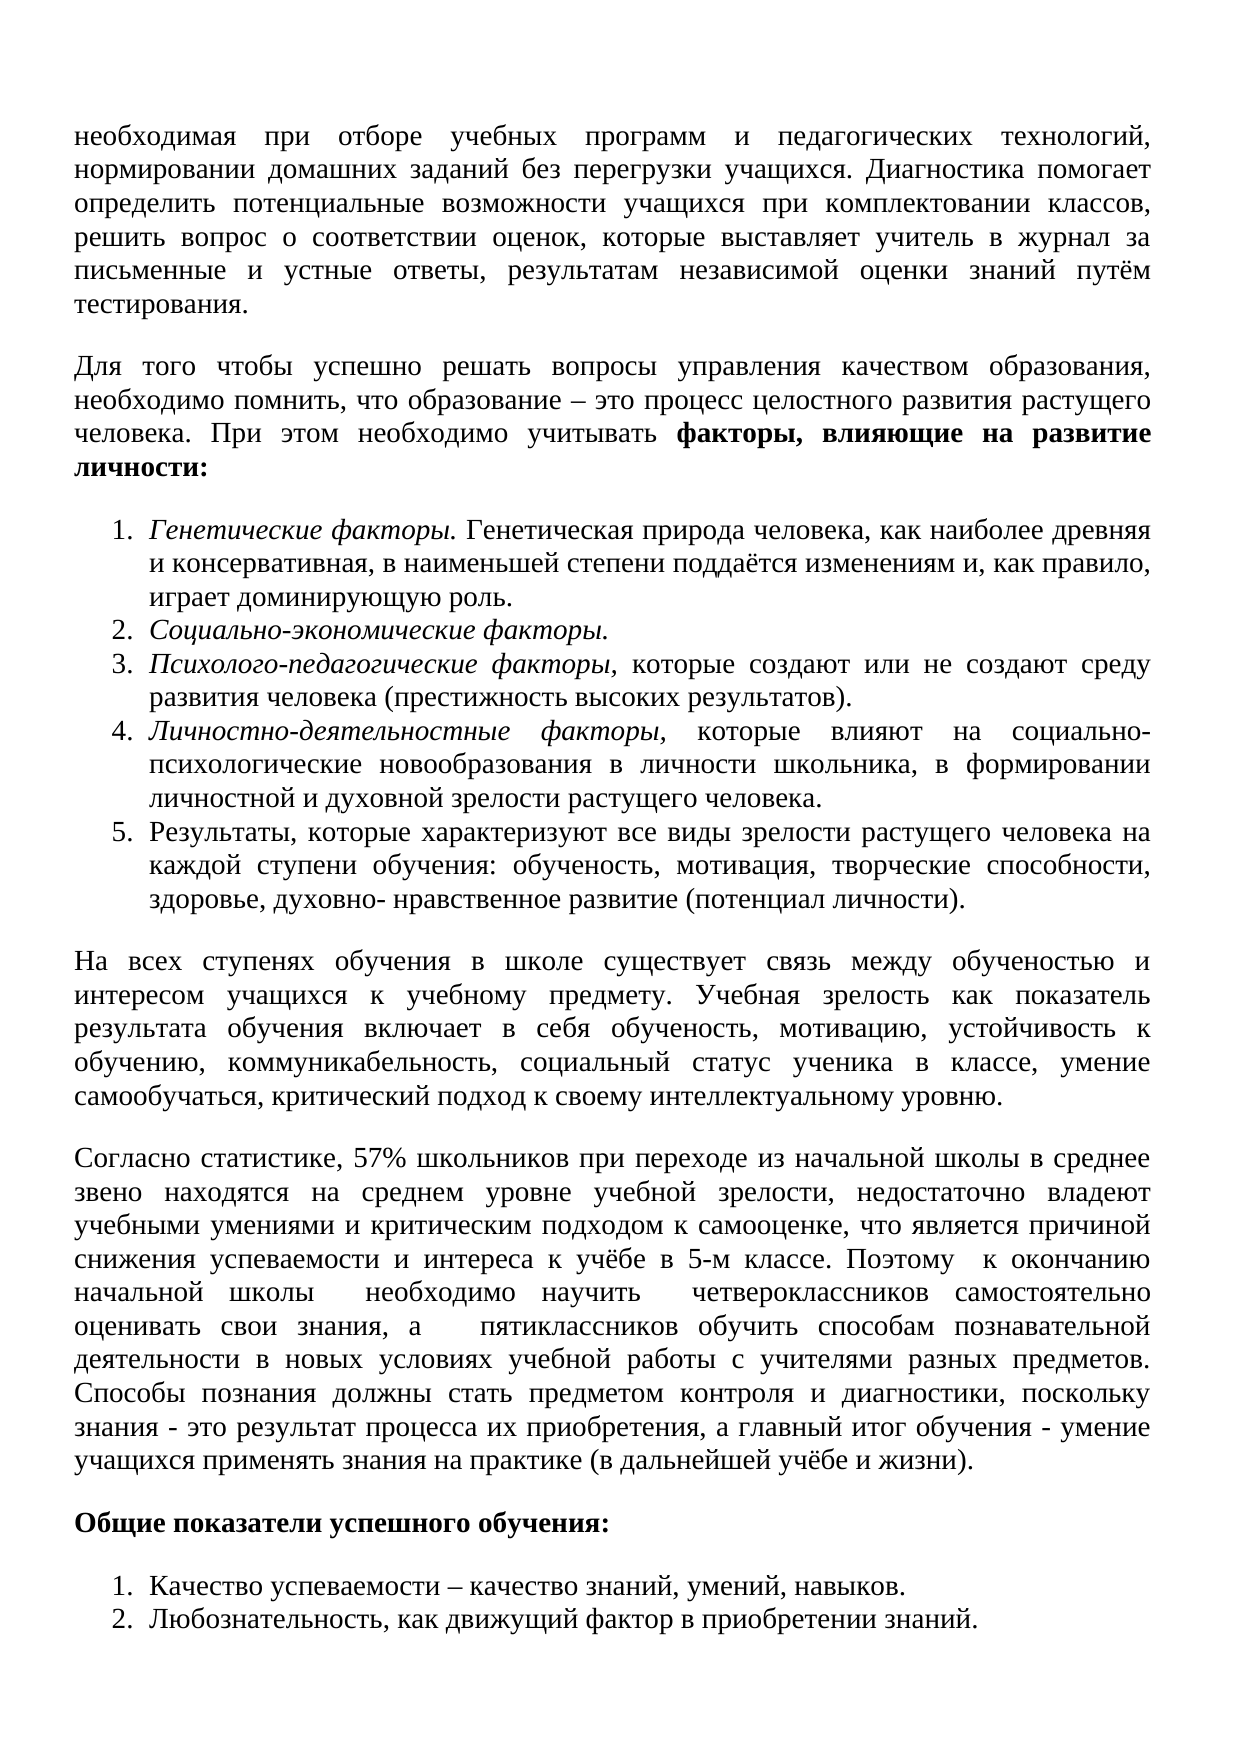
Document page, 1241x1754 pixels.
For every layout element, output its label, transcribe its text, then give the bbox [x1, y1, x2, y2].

list Качество успеваемости – качество знаний, умений, навыков. [111, 1568, 1152, 1601]
text Для того чтобы успешно решать вопросы управления качеством образования, необходимо помнить, что образование – это процесс целостного развития растущего человека. При этом необходимо учитывать факторы, влияющие на развитие личности: [74, 348, 1152, 483]
list Психолого-педагогические факторы, которые создают или не создают среду развития человека (престижность высоких результатов). [111, 646, 1152, 713]
text Согласно статистике, 57% школьников при переходе из начальной школы в среднее звено находятся на среднем уровне учебной зрелости, недостаточно владеют учебными умениями и критическим подходом к самооценке, что является причиной снижения успеваемости и интереса к учёбе в 5-м классе. Поэтому к окончанию начальной школы необходимо научить четвероклассников самостоятельно оценивать свои знания, а пятиклассников обучить способам познавательной деятельности в новых условиях учебной работы с учителями разных предметов. Способы познания должны стать предметом контроля и диагностики, поскольку знания - это результат процесса их приобретения, а главный итог обучения - умение учащихся применять знания на практике (в дальнейшей учёбе и жизни). [74, 1140, 1152, 1476]
list Личностно-деятельностные факторы, которые влияют на социально-психологические новообразования в личности школьника, в формировании личностной и духовной зрелости растущего человека. [111, 713, 1152, 814]
text Общие показатели успешного обучения: [74, 1505, 1152, 1538]
list Любознательность, как движущий фактор в приобретении знаний. [111, 1601, 1152, 1635]
text На всех ступенях обучения в школе существует связь между обученостью и интересом учащихся к учебному предмету. Учебная зрелость как показатель результата обучения включает в себя обученость, мотивацию, устойчивость к обучению, коммуникабельность, социальный статус ученика в классе, умение самообучаться, критический подход к своему интеллектуальному уровню. [74, 943, 1152, 1111]
list Социально-экономические факторы. [111, 612, 1152, 646]
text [74, 118, 1152, 319]
list Результаты, которые характеризуют все виды зрелости растущего человека на каждой ступени обучения: обученость, мотивация, творческие способности, здоровье, духовно- нравственное развитие (потенциал личности). [111, 814, 1152, 914]
list Генетические факторы. Генетическая природа человека, как наиболее древняя и консервативная, в наименьшей степени поддаётся изменениям и, как правило, играет доминирующую роль. [111, 512, 1152, 612]
